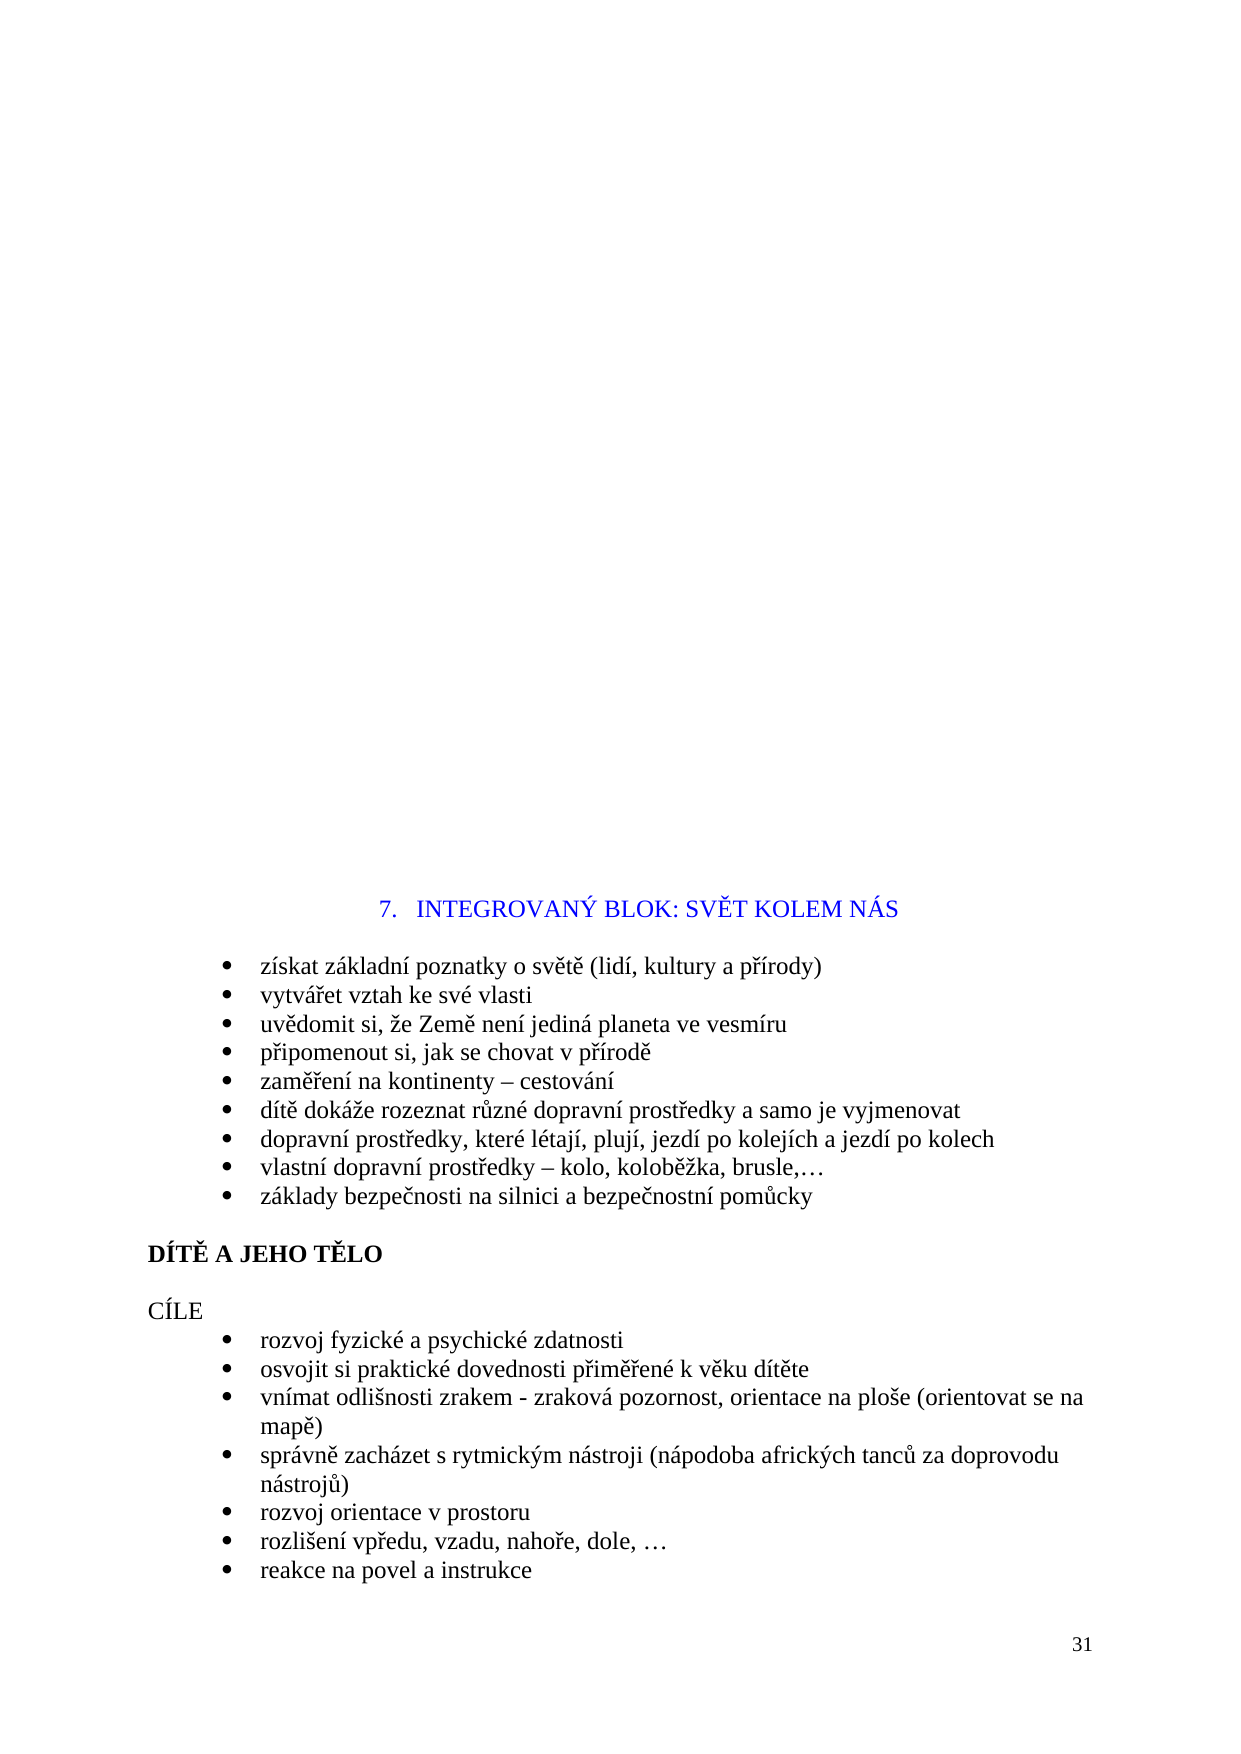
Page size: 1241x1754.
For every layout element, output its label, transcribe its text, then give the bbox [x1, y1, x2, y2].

list připomenout si, jak se chovat v přírodě [223, 1037, 1092, 1066]
list uvědomit si, že Země není jediná planeta ve vesmíru [223, 1009, 1092, 1037]
list osvojit si praktické dovednosti přiměřené k věku dítěte [223, 1354, 1092, 1382]
list základy bezpečnosti na silnici a bezpečnostní pomůcky [223, 1181, 1092, 1210]
list správně zacházet s rytmickým nástroji (nápodoba afrických tanců za doprovodu nástrojů) [223, 1440, 1092, 1497]
list vytvářet vztah ke své vlasti [223, 980, 1092, 1009]
list zaměření na kontinenty – cestování [223, 1066, 1092, 1095]
text CÍLE [148, 1296, 1092, 1325]
list reakce na povel a instrukce [223, 1555, 1092, 1584]
list INTEGROVANÝ BLOK: SVĚT KOLEM NÁS [185, 894, 1092, 922]
list dopravní prostředky, které létají, plují, jezdí po kolejích a jezdí po kolech [223, 1124, 1092, 1152]
list dítě dokáže rozeznat různé dopravní prostředky a samo je vyjmenovat [223, 1095, 1092, 1124]
list vnímat odlišnosti zrakem - zraková pozornost, orientace na ploše (orientovat se na mapě) [223, 1382, 1092, 1440]
list získat základní poznatky o světě (lidí, kultury a přírody) [223, 951, 1092, 980]
list rozlišení vpředu, vzadu, nahoře, dole, … [223, 1526, 1092, 1555]
list vlastní dopravní prostředky – kolo, koloběžka, brusle,… [223, 1152, 1092, 1181]
list rozvoj fyzické a psychické zdatnosti [223, 1325, 1092, 1354]
text DÍTĚ A JEHO TĚLO [148, 1239, 1092, 1267]
list rozvoj orientace v prostoru [223, 1497, 1092, 1526]
